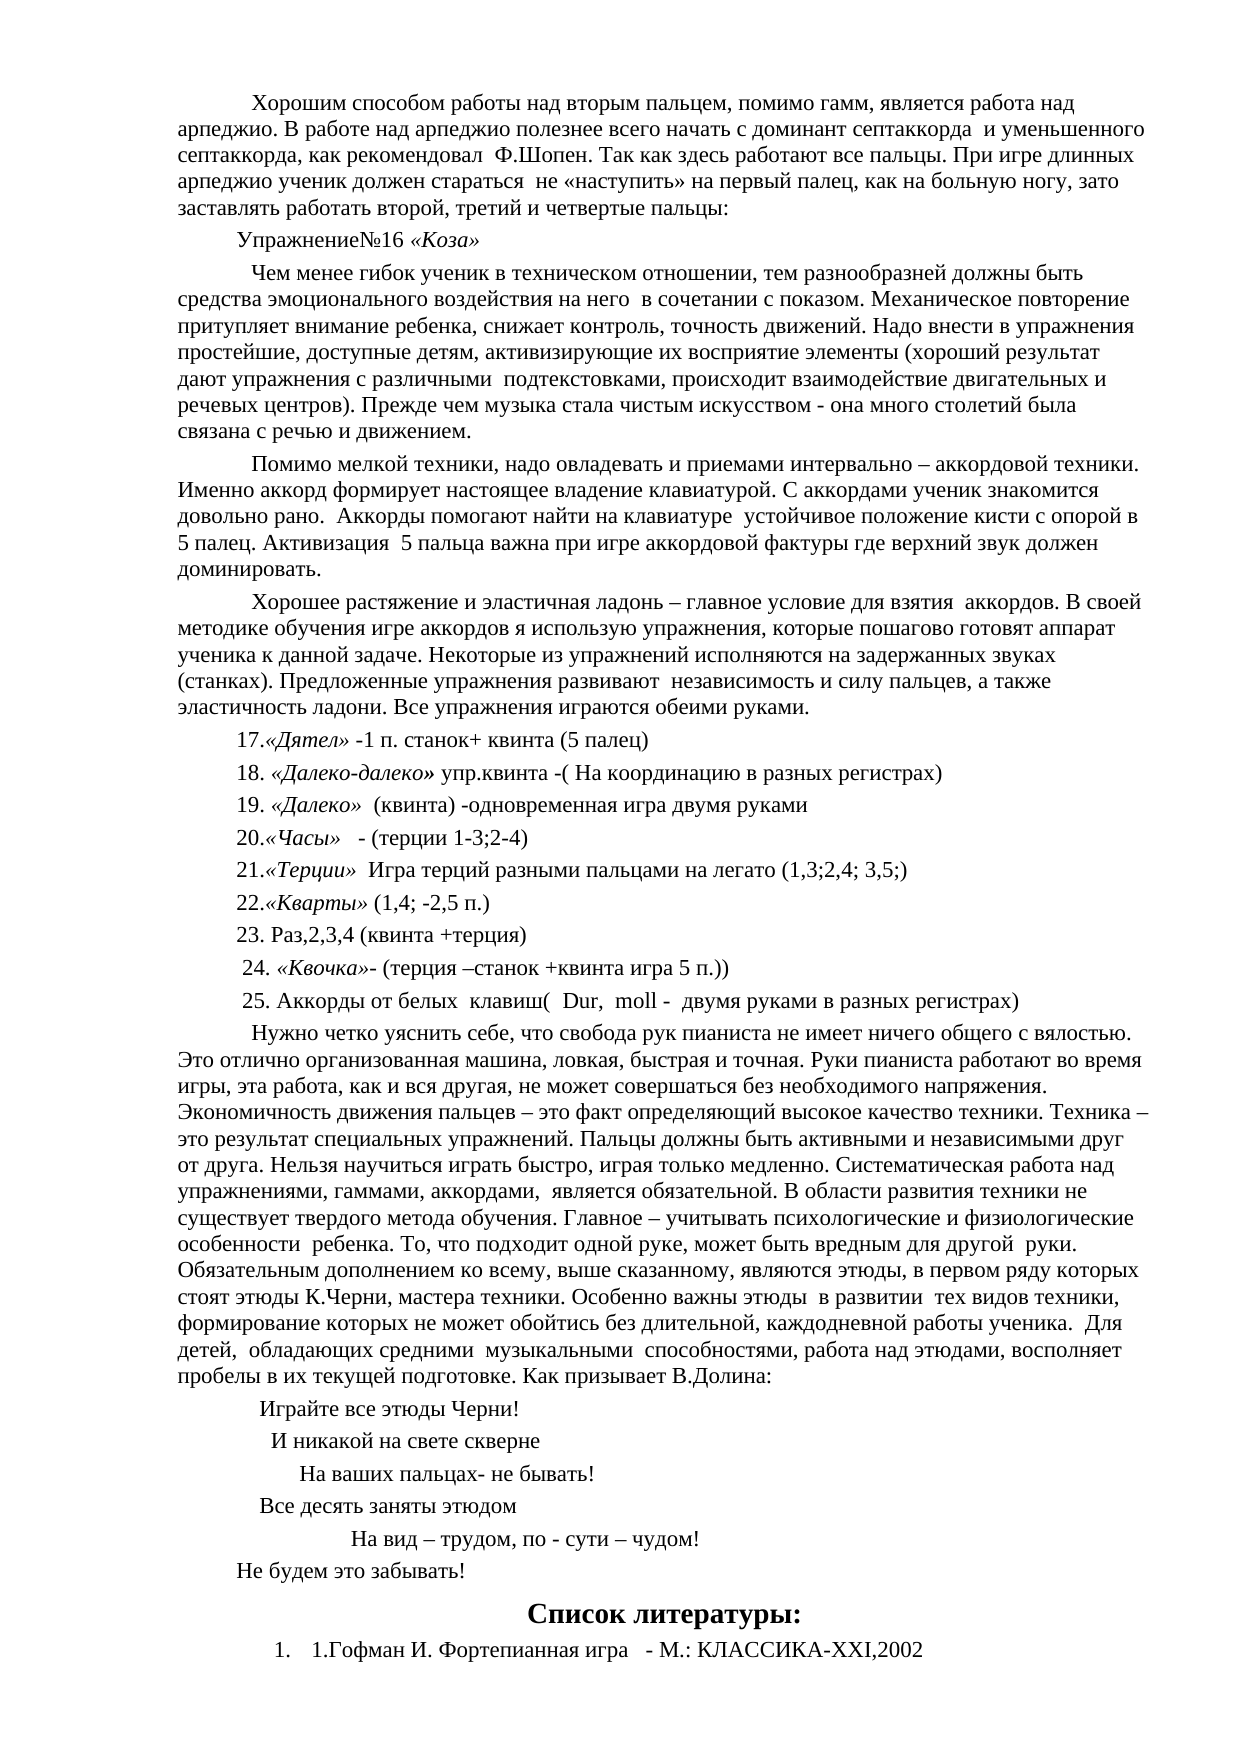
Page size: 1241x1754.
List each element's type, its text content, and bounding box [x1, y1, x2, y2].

text Упражнение№16 «Коза» [177, 227, 1152, 253]
text На вид – трудом, по - сути – чудом! [177, 1525, 1152, 1551]
text Играйте все этюды Черни! [177, 1394, 1152, 1421]
text Все десять заняты этюдом [177, 1492, 1152, 1519]
text Хорошим способом работы над вторым пальцем, помимо гамм, является работа над арпеджио. В работе над арпеджио полезнее всего начать с доминант септаккорда и уменьшенного септаккорда, как рекомендовал Ф.Шопен. Так как здесь работают все пальцы. При игре длинных арпеджио ученик должен стараться не «наступить» на первый палец, как на больную ногу, зато заставлять работать второй, третий и четвертые пальцы: [177, 88, 1152, 220]
text Нужно четко уяснить себе, что свобода рук пианиста не имеет ничего общего с вялостью. Это отлично организованная машина, ловкая, быстрая и точная. Руки пианиста работают во время игры, эта работа, как и вся другая, не может совершаться без необходимого напряжения. Экономичность движения пальцев – это факт определяющий высокое качество техники. Техника – это результат специальных упражнений. Пальцы должны быть активными и независимыми друг от друга. Нельзя научиться играть быстро, играя только медленно. Систематическая работа над упражнениями, гаммами, аккордами, является обязательной. В области развития техники не существует твердого метода обучения. Главное – учитывать психологические и физиологические особенности ребенка. То, что подходит одной руке, может быть вредным для другой руки. Обязательным дополнением ко всему, выше сказанному, являются этюды, в первом ряду которых стоят этюды К.Черни, мастера техники. Особенно важны этюды в развитии тех видов техники, формирование которых не может обойтись без длительной, каждодневной работы ученика. Для детей, обладающих средними музыкальными способностями, работа над этюдами, восполняет пробелы в их текущей подготовке. Как призывает В.Долина: [177, 1019, 1152, 1388]
text 17.«Дятел» -1 п. станок+ квинта (5 палец) [177, 726, 1152, 752]
text Чем менее гибок ученик в техническом отношении, тем разнообразней должны быть средства эмоционального воздействия на него в сочетании с показом. Механическое повторение притупляет внимание ребенка, снижает контроль, точность движений. Надо внести в упражнения простейшие, доступные детям, активизирующие их восприятие элементы (хороший результат дают упражнения с различными подтекстовками, происходит взаимодействие двигательных и речевых центров). Прежде чем музыка стала чистым искусством - она много столетий была связана с речью и движением. [177, 259, 1152, 444]
text 20.«Часы» - (терции 1-3;2-4) [177, 824, 1152, 850]
text Не будем это забывать! [177, 1558, 1152, 1584]
text 19. «Далеко» (квинта) -одновременная игра двумя руками [177, 791, 1152, 817]
text 18. «Далеко-далеко» упр.квинта -( На координацию в разных регистрах) [177, 758, 1152, 785]
text На ваших пальцах- не бывать! [177, 1460, 1152, 1486]
text 22.«Кварты» (1,4; -2,5 п.) [177, 889, 1152, 915]
text 21.«Терции» Игра терций разными пальцами на легато (1,3;2,4; 3,5;) [177, 856, 1152, 883]
text 25. Аккорды от белых клавиш( Dur, moll - двумя руками в разных регистрах) [177, 987, 1152, 1013]
text 24. «Квочка»- (терция –станок +квинта игра 5 п.)) [177, 954, 1152, 981]
text И никакой на свете скверне [177, 1427, 1152, 1453]
text Список литературы: [177, 1596, 1152, 1630]
text Помимо мелкой техники, надо овладевать и приемами интервально – аккордовой техники. Именно аккорд формирует настоящее владение клавиатурой. С аккордами ученик знакомится довольно рано. Аккорды помогают найти на клавиатуре устойчивое положение кисти с опорой в 5 палец. Активизация 5 пальца важна при игре аккордовой фактуры где верхний звук должен доминировать. [177, 450, 1152, 582]
list 1.Гофман И. Фортепианная игра - М.: КЛАССИКА-XXI,2002 [274, 1636, 1152, 1663]
text 23. Раз,2,3,4 (квинта +терция) [177, 922, 1152, 948]
text Хорошее растяжение и эластичная ладонь – главное условие для взятия аккордов. В своей методике обучения игре аккордов я использую упражнения, которые пошагово готовят аппарат ученика к данной задаче. Некоторые из упражнений исполняются на задержанных звуках (станках). Предложенные упражнения развивают независимость и силу пальцев, а также эластичность ладони. Все упражнения играются обеими руками. [177, 588, 1152, 720]
